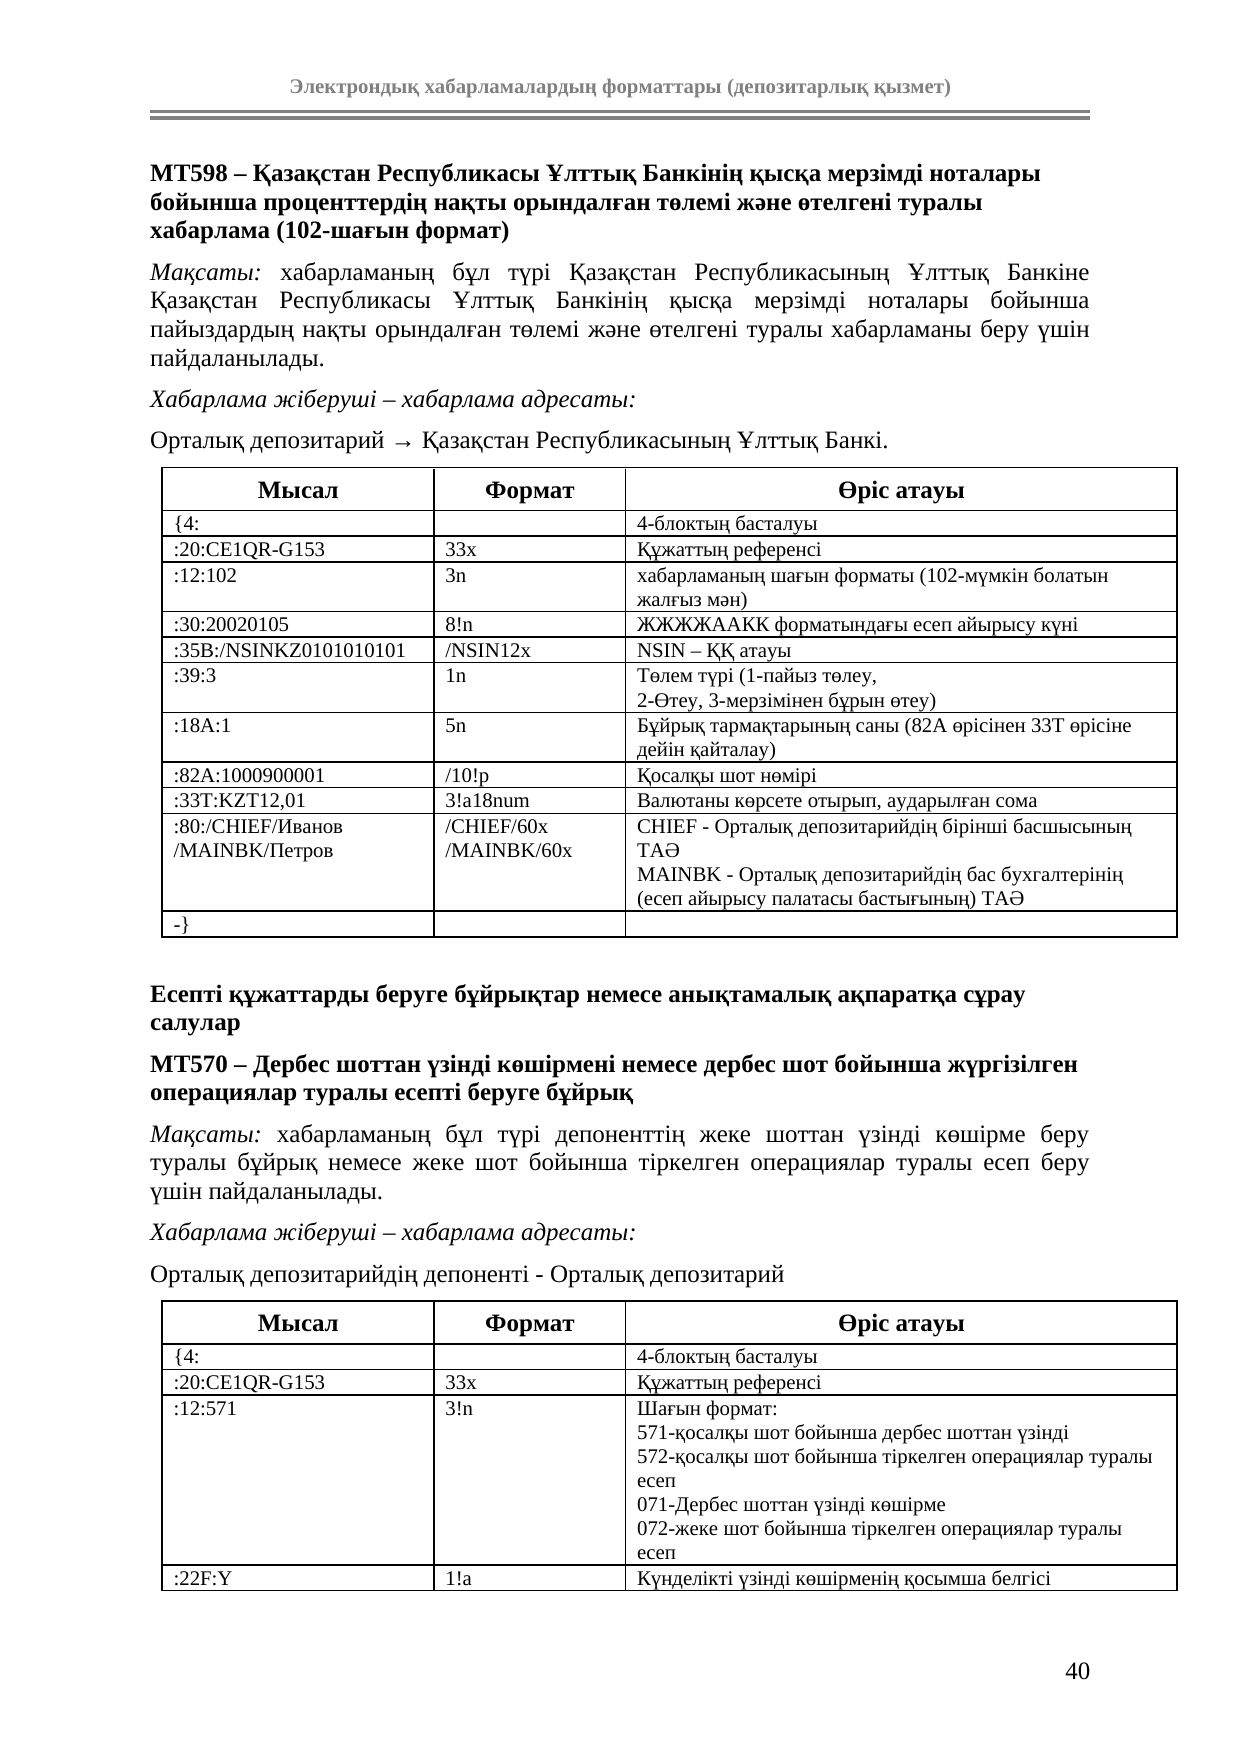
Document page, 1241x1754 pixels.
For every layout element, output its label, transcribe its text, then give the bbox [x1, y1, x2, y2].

text Мақсаты: хабарламаның бұл түрі Қазақстан Республикасының Ұлттық Банкіне Қазақстан Республикасы Ұлттық Банкінің қысқа мерзімді ноталары бойынша пайыздардың нақты орындалған төлемі және өтелгені туралы хабарламаны беру үшін пайдаланылады. [150, 257, 1090, 372]
table_cell NSIN – ҚҚ атауы [626, 638, 1176, 662]
table_header Формат [435, 468, 625, 510]
table_cell :12:571 [163, 1396, 433, 1564]
table_cell 5n [435, 713, 625, 761]
table_cell :80:/CHIEF/Иванов /MAINBK/Петров [163, 814, 433, 910]
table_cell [626, 1566, 1176, 1590]
table_cell Төлем түрі (1-пайыз төлеу, 2-Өтеу, 3-мерзімінен бұрын өтеу) [626, 663, 1176, 712]
table_cell -} [163, 912, 433, 936]
table_cell /CHIEF/60x /MAINBK/60x [435, 814, 625, 910]
table_cell :39:3 [163, 663, 433, 712]
table_cell Қосалқы шот нөмірі [626, 763, 1176, 787]
table_cell /NSIN12x [435, 638, 625, 662]
table_cell 4-блоктың басталуы [626, 1345, 1176, 1368]
table_header Өріс атауы [626, 468, 1176, 510]
table_cell :20:CE1QR-G153 [163, 537, 433, 561]
table_cell [435, 912, 625, 936]
table_cell 33x [435, 1370, 625, 1394]
table_cell 3!a18num [435, 788, 625, 812]
table_cell Құжаттың референсі [626, 1370, 1176, 1394]
table_cell 8!n [435, 612, 625, 636]
table_header Мысал [163, 1302, 433, 1343]
table_header Мысал [163, 468, 434, 510]
table_cell Құжаттың референсі [626, 537, 1176, 561]
text Мақсаты: хабарламаның бұл түрі депоненттің жеке шоттан үзінді көшірме беру туралы бұйрық немесе жеке шот бойынша тіркелген операциялар туралы есеп беру үшін пайдаланылады. [150, 1119, 1090, 1205]
table_header Формат [435, 1302, 625, 1343]
table_cell 1!a [435, 1566, 625, 1590]
text Орталық депозитарий → Қазақстан Республикасының Ұлттық Банкі. [150, 426, 1090, 454]
subtitle MT598 – Қазақстан Республикасы Ұлттық Банкінің қысқа мерзімді ноталары бойынша проценттердің нақты орындалған төлемі және өтелгені туралы хабарлама (102-шағын формат) [150, 158, 1090, 244]
table_cell [626, 912, 1176, 936]
table_cell Бұйрық тармақтарының саны (82А өрісінен 33T өрісіне дейін қайталау) [626, 713, 1176, 761]
table_cell CHIEF - Орталық депозитарийдің бірінші басшысының ТАӘ MAINBK - Орталық депозитарийдің бас бухгалтерінің (есеп айырысу палатасы бастығының) ТАӘ [626, 814, 1176, 910]
table_cell ЖЖЖЖААКК форматындағы есеп айырысу күні [626, 612, 1176, 636]
table_cell 1n [435, 663, 625, 712]
table_cell Шағын формат: 571-қосалқы шот бойынша дербес шоттан үзінді 572-қосалқы шот бойынша тіркелген операциялар туралы есеп 071-Дербес шоттан үзінді көшірме 072-жеке шот бойынша тіркелген операциялар туралы есеп [626, 1396, 1176, 1564]
table_cell :18A:1 [163, 713, 433, 761]
table_cell :33T:KZT12,01 [163, 788, 433, 812]
table_cell 4-блоктың басталуы [626, 511, 1176, 535]
table_cell 3n [435, 563, 625, 611]
table_cell :35B:/NSINKZ0101010101 [163, 638, 433, 662]
text Орталық депозитарийдің депоненті - Орталық депозитарий [150, 1259, 1090, 1287]
table_cell :82A:1000900001 [163, 763, 433, 787]
subtitle Есепті құжаттарды беруге бұйрықтар немесе анықтамалық ақпаратқа сұрау салулар [150, 979, 1090, 1036]
table_cell [435, 511, 625, 535]
table_cell :12:102 [163, 563, 433, 611]
subtitle МТ570 – Дербес шоттан үзінді көшірмені немесе дербес шот бойынша жүргізілген операциялар туралы есепті беруге бұйрық [150, 1049, 1090, 1106]
table_header Өріс атауы [626, 1302, 1176, 1343]
table_cell {4: [163, 511, 433, 535]
table_cell :22F:Y [163, 1566, 433, 1590]
table_cell {4: [163, 1345, 433, 1368]
table_cell 3!n [435, 1396, 625, 1564]
table_cell 33х [435, 537, 625, 561]
table_cell :30:20020105 [163, 612, 433, 636]
table_cell Валютаны көрсете отырып, аударылған сома [626, 788, 1176, 812]
table_cell /10!p [435, 763, 625, 787]
text Хабарлама жіберуші – хабарлама адресаты: [150, 384, 1090, 413]
table_cell хабарламаның шағын форматы (102-мүмкін болатын жалғыз мән) [626, 563, 1176, 611]
text Хабарлама жіберуші – хабарлама адресаты: [150, 1217, 1090, 1246]
table_cell [435, 1345, 625, 1368]
table_cell :20:CE1QR-G153 [163, 1370, 433, 1394]
